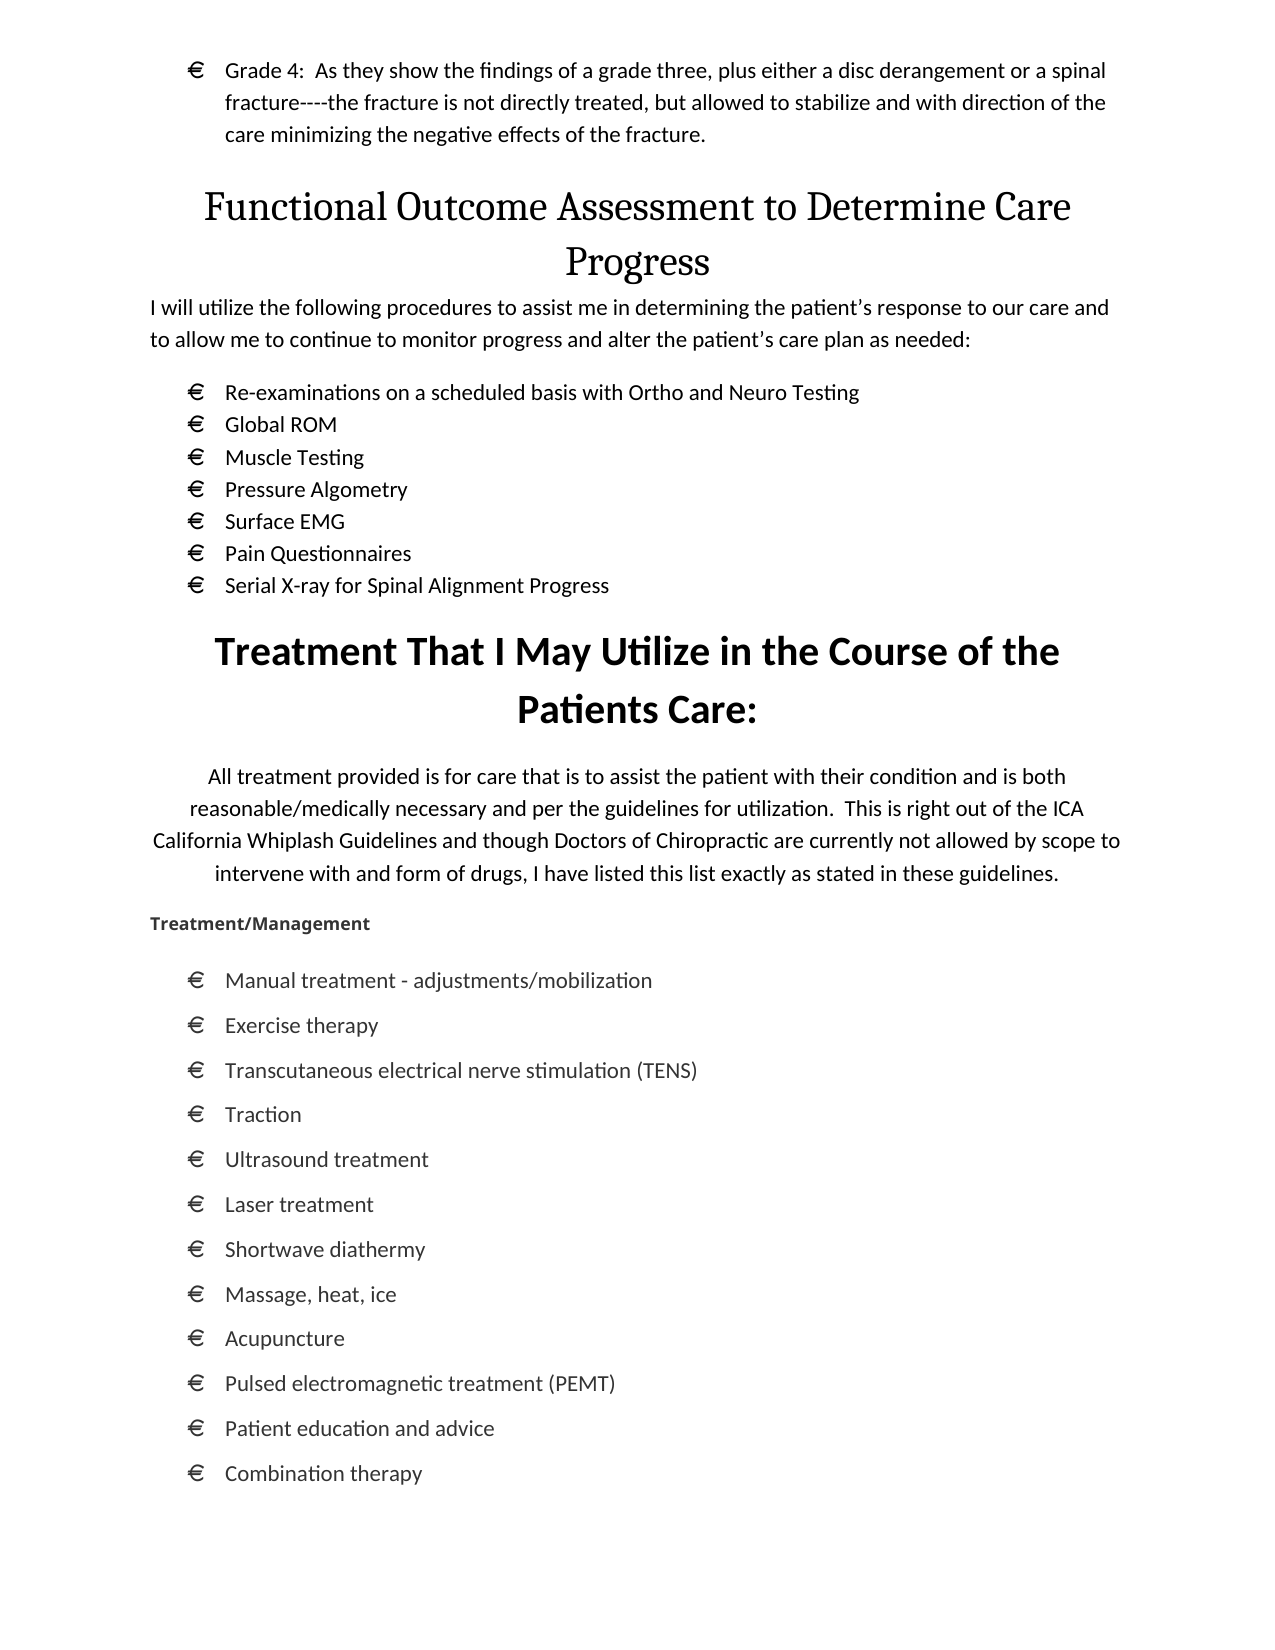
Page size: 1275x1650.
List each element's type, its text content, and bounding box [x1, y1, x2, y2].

list Global ROM [187, 411, 1125, 439]
list Pressure Algometry [187, 475, 1125, 503]
list Re-examinations on a scheduled basis with Ortho and Neuro Testing [187, 378, 1125, 406]
list Transcutaneous electrical nerve stimulation (TENS) [187, 1056, 1125, 1084]
list Manual treatment - adjustments/mobilization [187, 966, 1125, 994]
text All treatment provided is for care that is to assist the patient with their condition and is both reasonable/medically necessary and per the guidelines for utilization. This is right out of the ICA California Whiplash Guidelines and though Doctors of Chiropractic are currently not allowed by scope to intervene with and form of drugs, I have listed this list exactly as stated in these guidelines. [150, 762, 1125, 887]
list Surface EMG [187, 507, 1125, 535]
list Pulsed electromagnetic treatment (PEMT) [187, 1369, 1125, 1397]
text Treatment That I May Utilize in the Course of the Patients Care: [150, 624, 1125, 734]
text Functional Outcome Assessment to Determine Care Progress [150, 183, 1125, 286]
list Patient education and advice [187, 1414, 1125, 1442]
list Grade 4: As they show the findings of a grade three, plus either a disc derangement or a spinal fracture----the fracture is not directly treated, but allowed to stabilize and with direction of the care minimizing the negative effects of the fracture. [187, 56, 1125, 149]
list Exercise therapy [187, 1011, 1125, 1039]
list Traction [187, 1101, 1125, 1128]
list Acupuncture [187, 1324, 1125, 1352]
list Muscle Testing [187, 443, 1125, 471]
list Ultrasound treatment [187, 1145, 1125, 1173]
list Combination therapy [187, 1459, 1125, 1487]
list Laser treatment [187, 1190, 1125, 1218]
list Massage, heat, ice [187, 1280, 1125, 1308]
list Shortwave diathermy [187, 1235, 1125, 1263]
list Serial X-ray for Spinal Alignment Progress [187, 572, 1125, 599]
text I will utilize the following procedures to assist me in determining the patient’s response to our care and to allow me to continue to monitor progress and alter the patient’s care plan as needed: [150, 293, 1125, 353]
list Pain Questionnaires [187, 539, 1125, 567]
text Treatment/Management [150, 912, 1125, 936]
